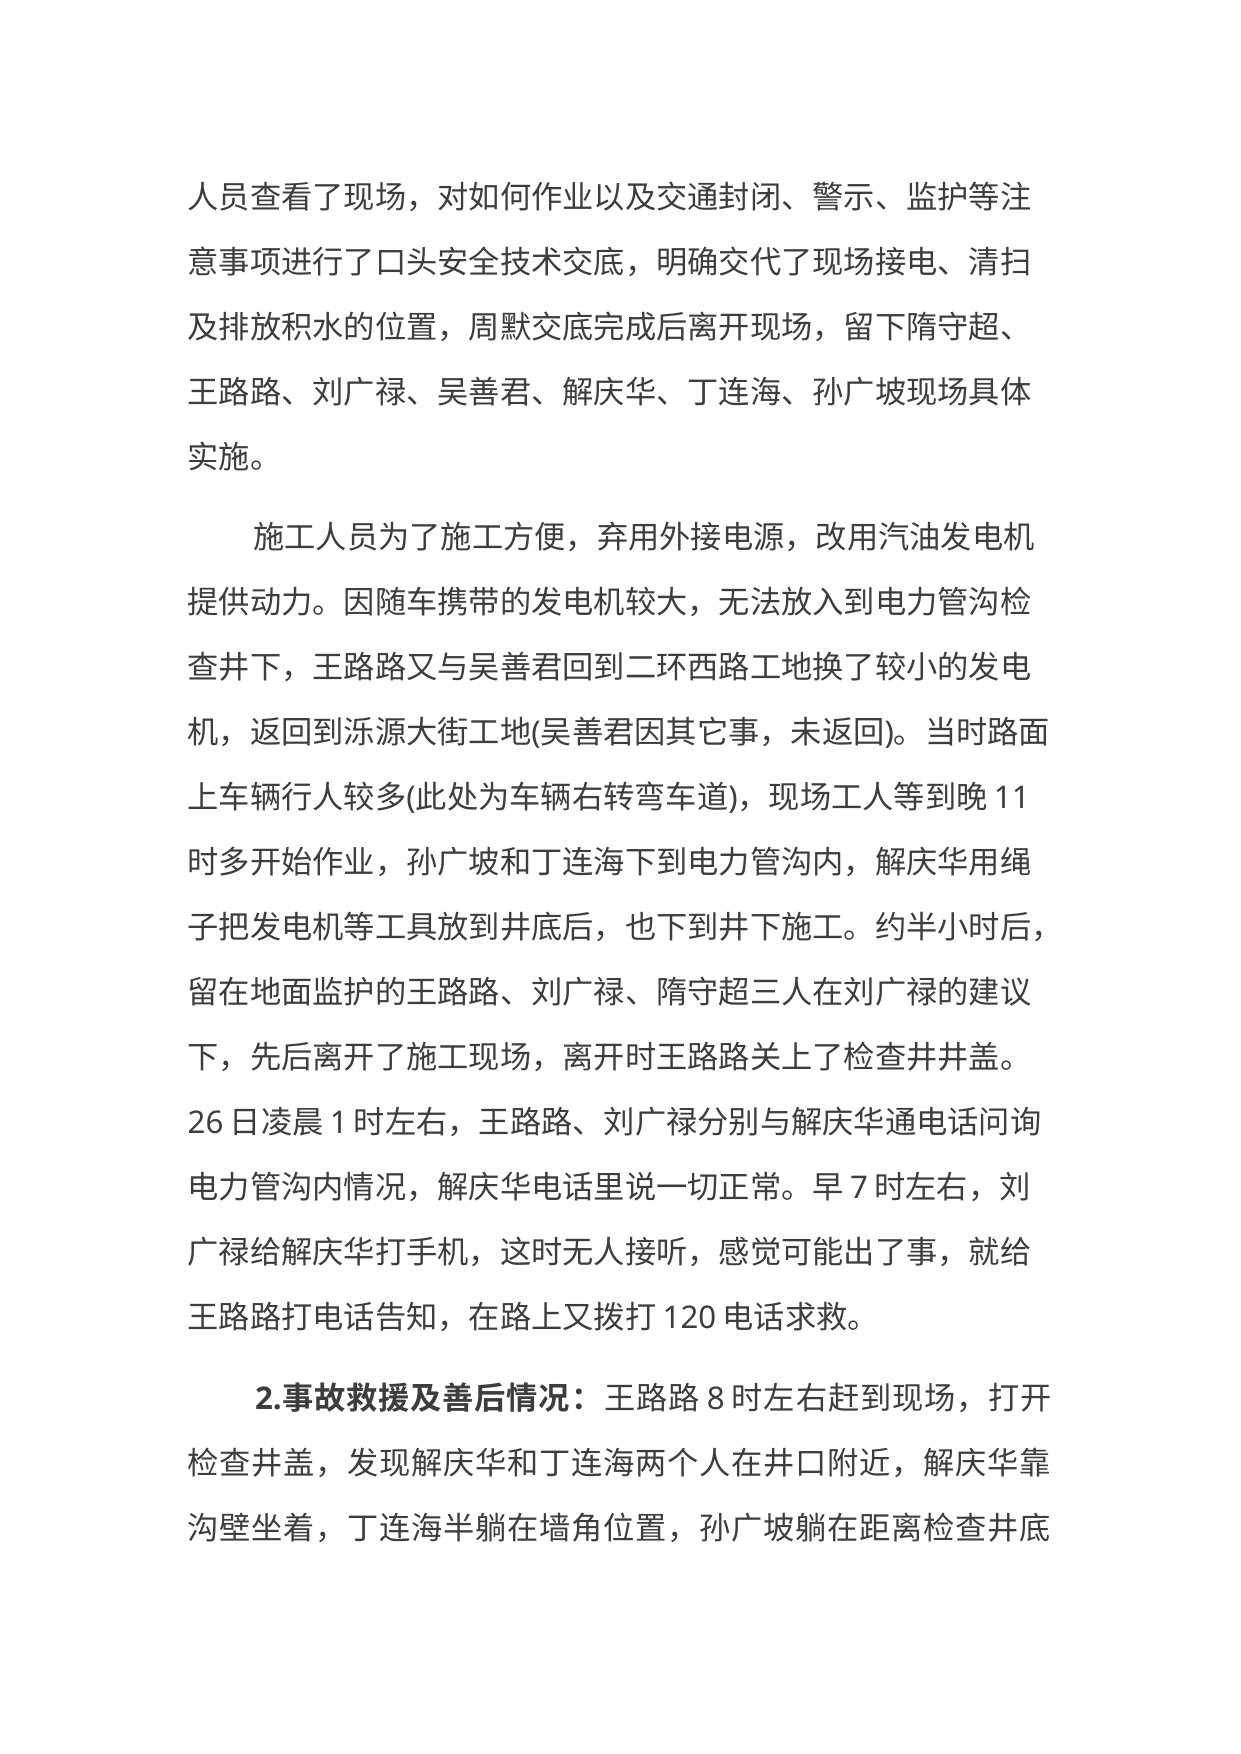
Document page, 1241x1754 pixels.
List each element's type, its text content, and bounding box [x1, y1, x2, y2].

text 施工人员为了施工方便，弃用外接电源，改用汽油发电机提供动力。因随车携带的发电机较大，无法放入到电力管沟检查井下，王路路又与吴善君回到二环西路工地换了较小的发电机，返回到泺源大街工地(吴善君因其它事，未返回)。当时路面上车辆行人较多(此处为车辆右转弯车道)，现场工人等到晚11时多开始作业，孙广坡和丁连海下到电力管沟内，解庆华用绳子把发电机等工具放到井底后，也下到井下施工。约半小时后，留在地面监护的王路路、刘广禄、隋守超三人在刘广禄的建议下，先后离开了施工现场，离开时王路路关上了检查井井盖。26日凌晨1时左右，王路路、刘广禄分别与解庆华通电话问询电力管沟内情况，解庆华电话里说一切正常。早7时左右，刘广禄给解庆华打手机，这时无人接听，感觉可能出了事，就给王路路打电话告知，在路上又拨打120电话求救。 [187, 503, 1053, 1348]
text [187, 1363, 1053, 1558]
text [187, 162, 1053, 487]
